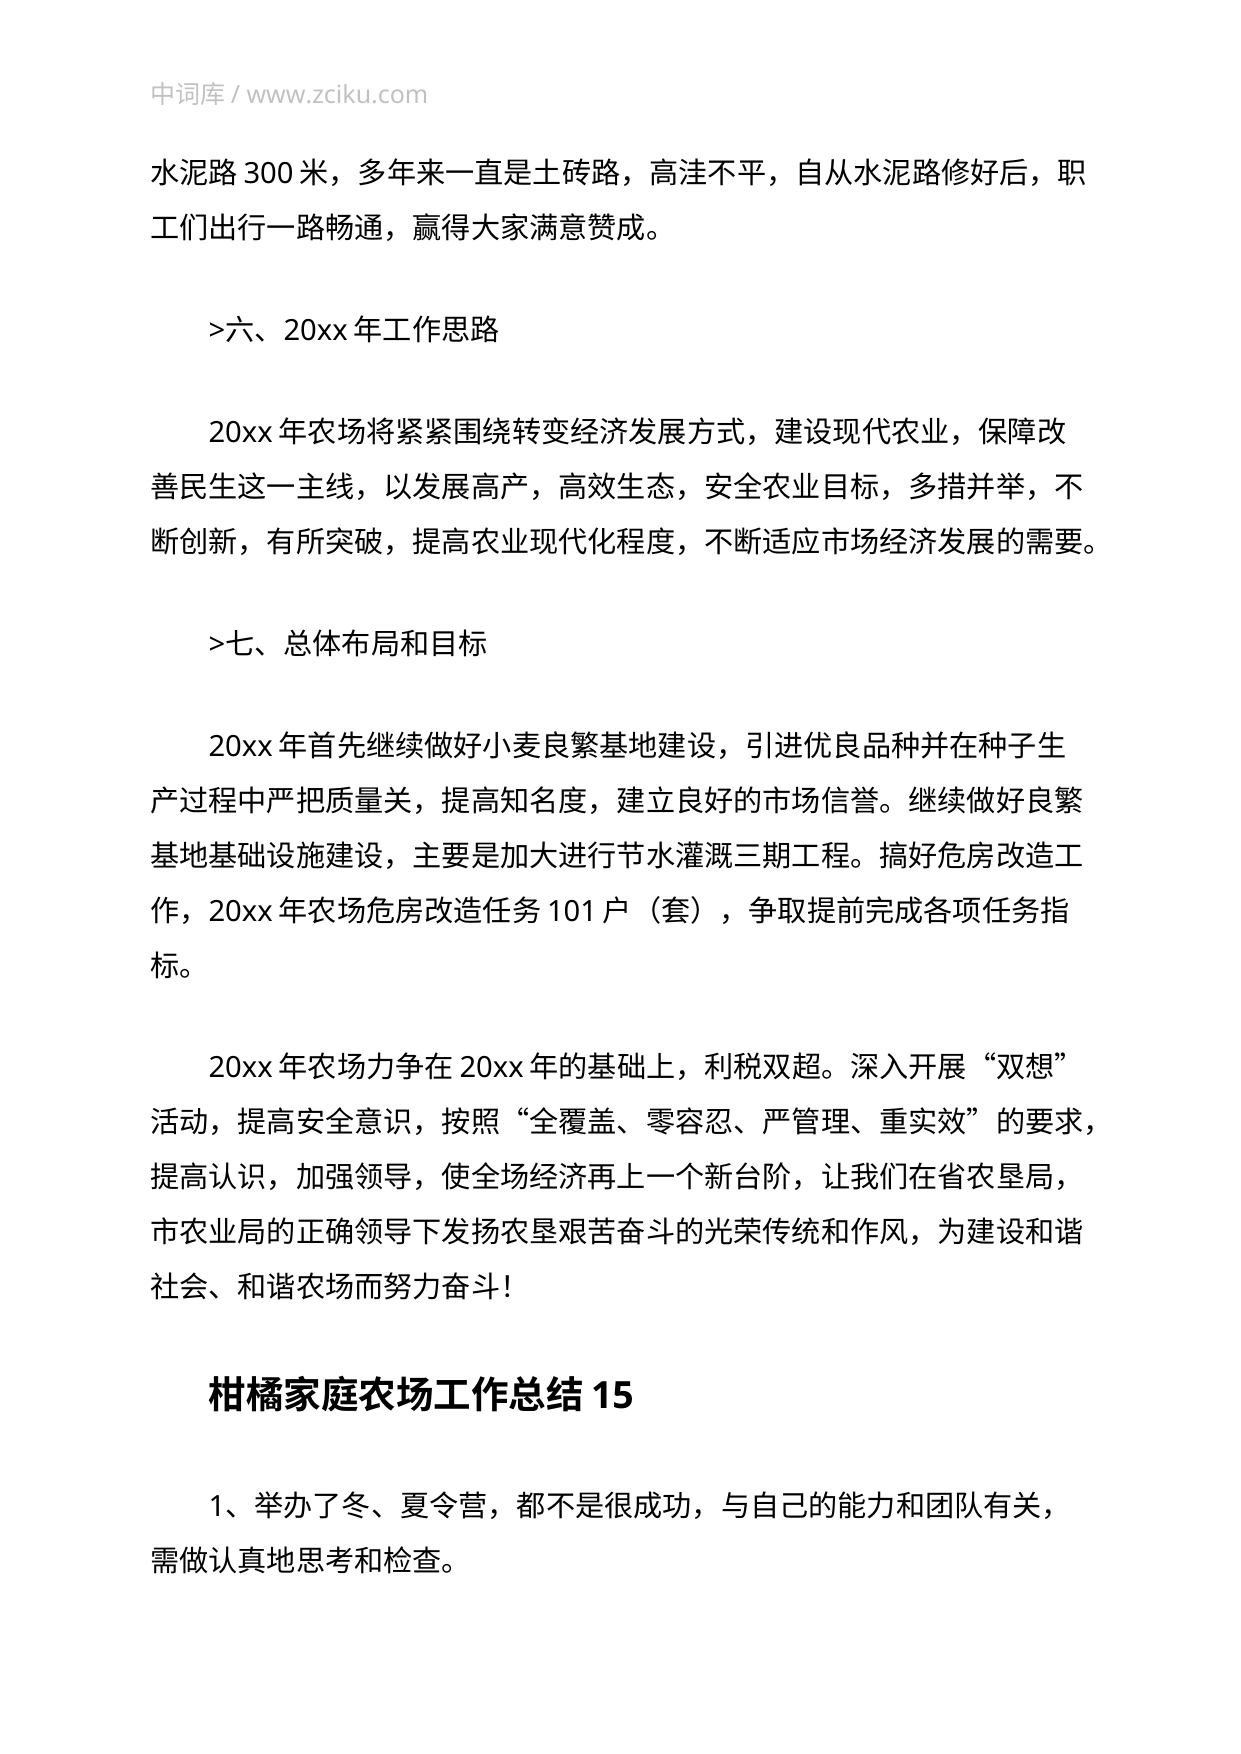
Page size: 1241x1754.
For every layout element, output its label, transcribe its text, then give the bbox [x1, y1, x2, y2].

text 20xx年农场力争在20xx年的基础上，利税双超。深入开展“双想”活动，提高安全意识，按照“全覆盖、零容忍、严管理、重实效”的要求，提高认识，加强领导，使全场经济再上一个新台阶，让我们在省农垦局，市农业局的正确领导下发扬农垦艰苦奋斗的光荣传统和作风，为建设和谐社会、和谐农场而努力奋斗！ [150, 1044, 1090, 1306]
text 1、举办了冬、夏令营，都不是很成功，与自己的能力和团队有关，需做认真地思考和检查。 [150, 1483, 1090, 1580]
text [150, 150, 1090, 247]
text >六、20xx年工作思路 [150, 307, 1090, 349]
text 20xx年首先继续做好小麦良繁基地建设，引进优良品种并在种子生产过程中严把质量关，提高知名度，建立良好的市场信誉。继续做好良繁基地基础设施建设，主要是加大进行节水灌溉三期工程。搞好危房改造工作，20xx年农场危房改造任务101户（套），争取提前完成各项任务指标。 [150, 722, 1090, 984]
text >七、总体布局和目标 [150, 620, 1090, 663]
text 20xx年农场将紧紧围绕转变经济发展方式，建设现代农业，保障改善民生这一主线，以发展高产，高效生态，安全农业目标，多措并举，不断创新，有所突破，提高农业现代化程度，不断适应市场经济发展的需要。 [150, 409, 1090, 561]
text 柑橘家庭农场工作总结15 [150, 1365, 1090, 1420]
